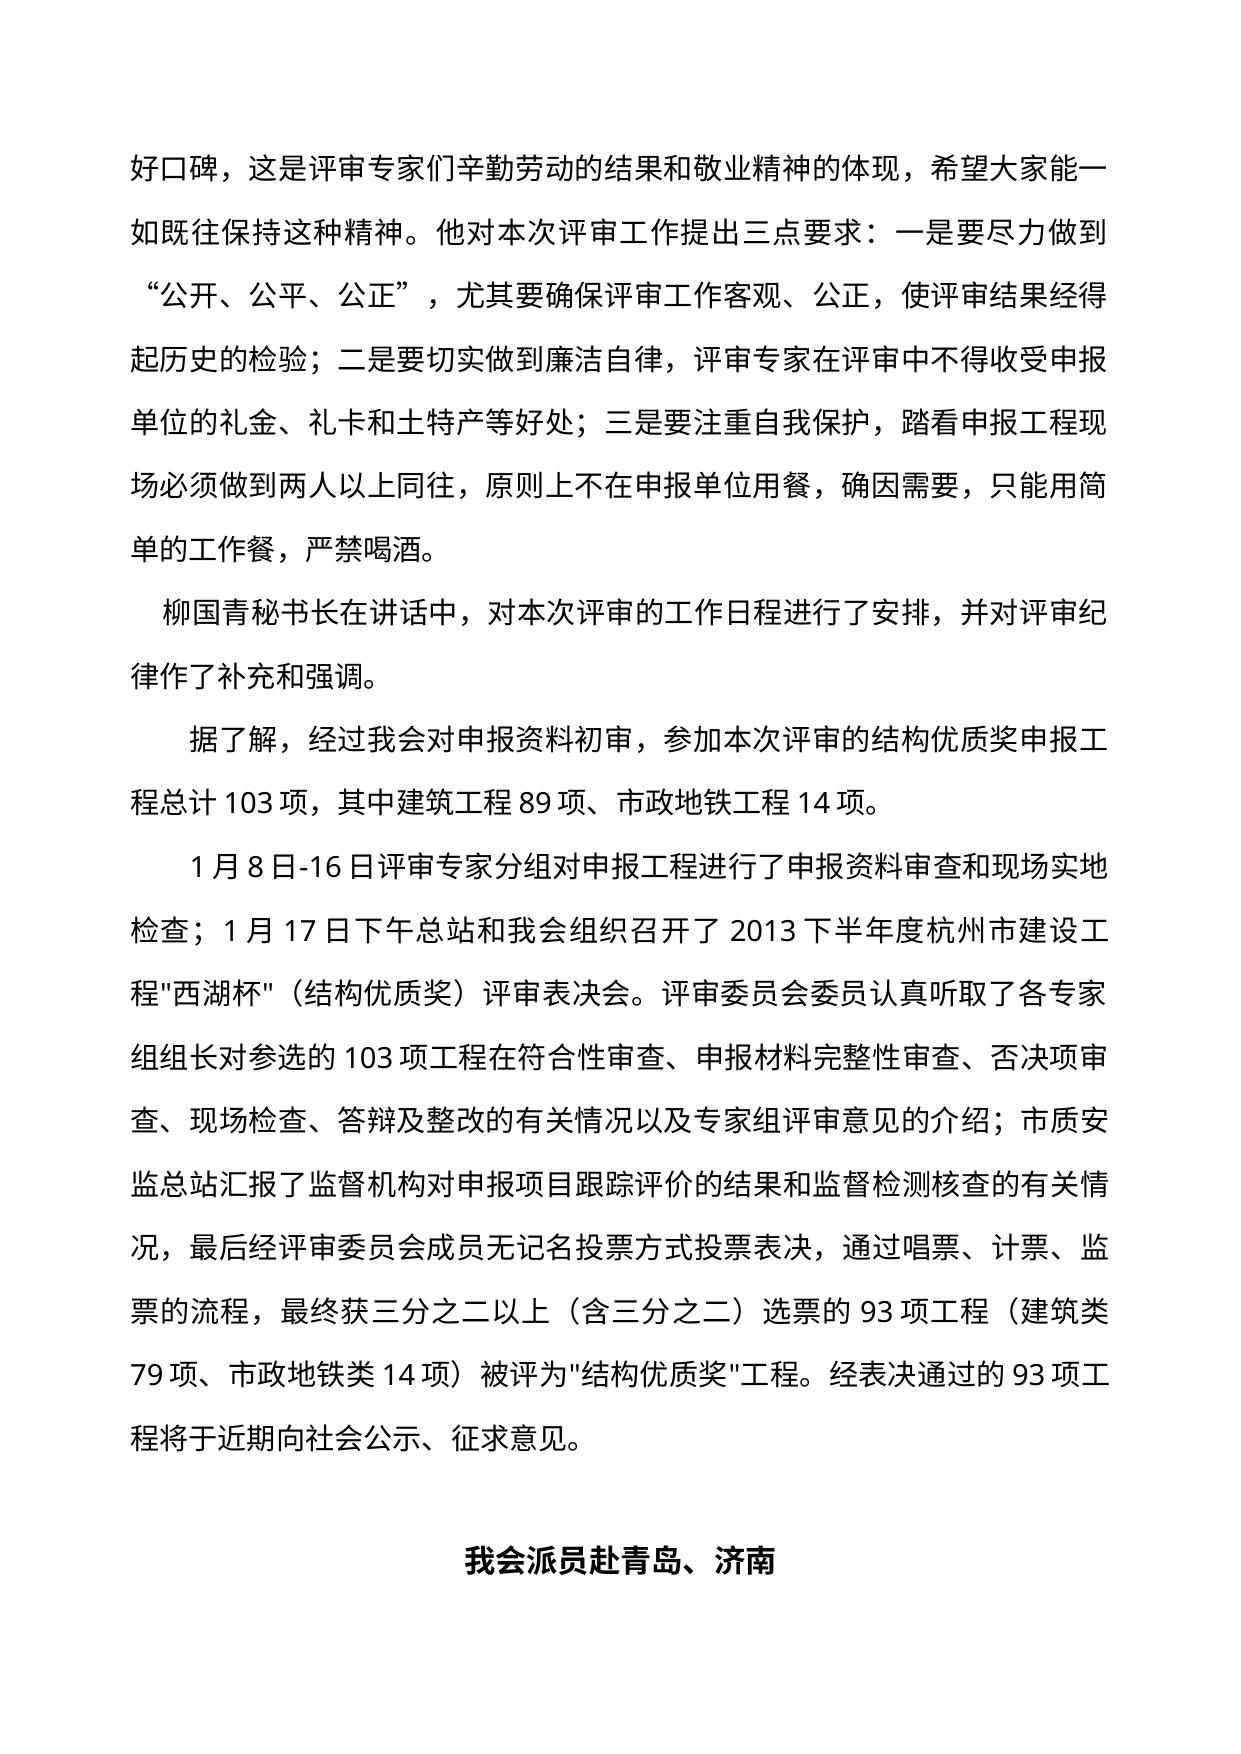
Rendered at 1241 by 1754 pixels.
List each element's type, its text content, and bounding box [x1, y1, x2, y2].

text 柳国青秘书长在讲话中，对本次评审的工作日程进行了安排，并对评审纪律作了补充和强调。 [130, 590, 1110, 696]
text -16日评审专家分组对申报工程进行了申报资料审查和现场实地检查；下午总站和我会组织召开了2013下半年度杭州市建设工程"西湖杯"（结构优质奖）评审表决会。评审委员会委员认真听取了各专家组组长对参选的103项工程在符合性审查、申报材料完整性审查、否决项审查、现场检查、答辩及整改的有关情况以及专家组评审意见的介绍；市质安监总站汇报了监督机构对申报项目跟踪评价的结果和监督检测核查的有关情况，最后经评审委员会成员无记名投票方式投票表决，通过唱票、计票、监票的流程，最终获三分之二以上（含三分之二）选票的93项工程（建筑类79项、市政地铁类14项）被评为"结构优质奖"工程。经表决通过的93项工程将于近期向社会公示、征求意见。 [130, 844, 1110, 1457]
text 我会派员赴青岛、济南 [130, 1536, 1110, 1581]
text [130, 146, 1110, 569]
text 据了解，经过我会对申报资料初审，参加本次评审的结构优质奖申报工程总计103项，其中建筑工程89项、市政地铁工程14项。 [130, 717, 1110, 822]
